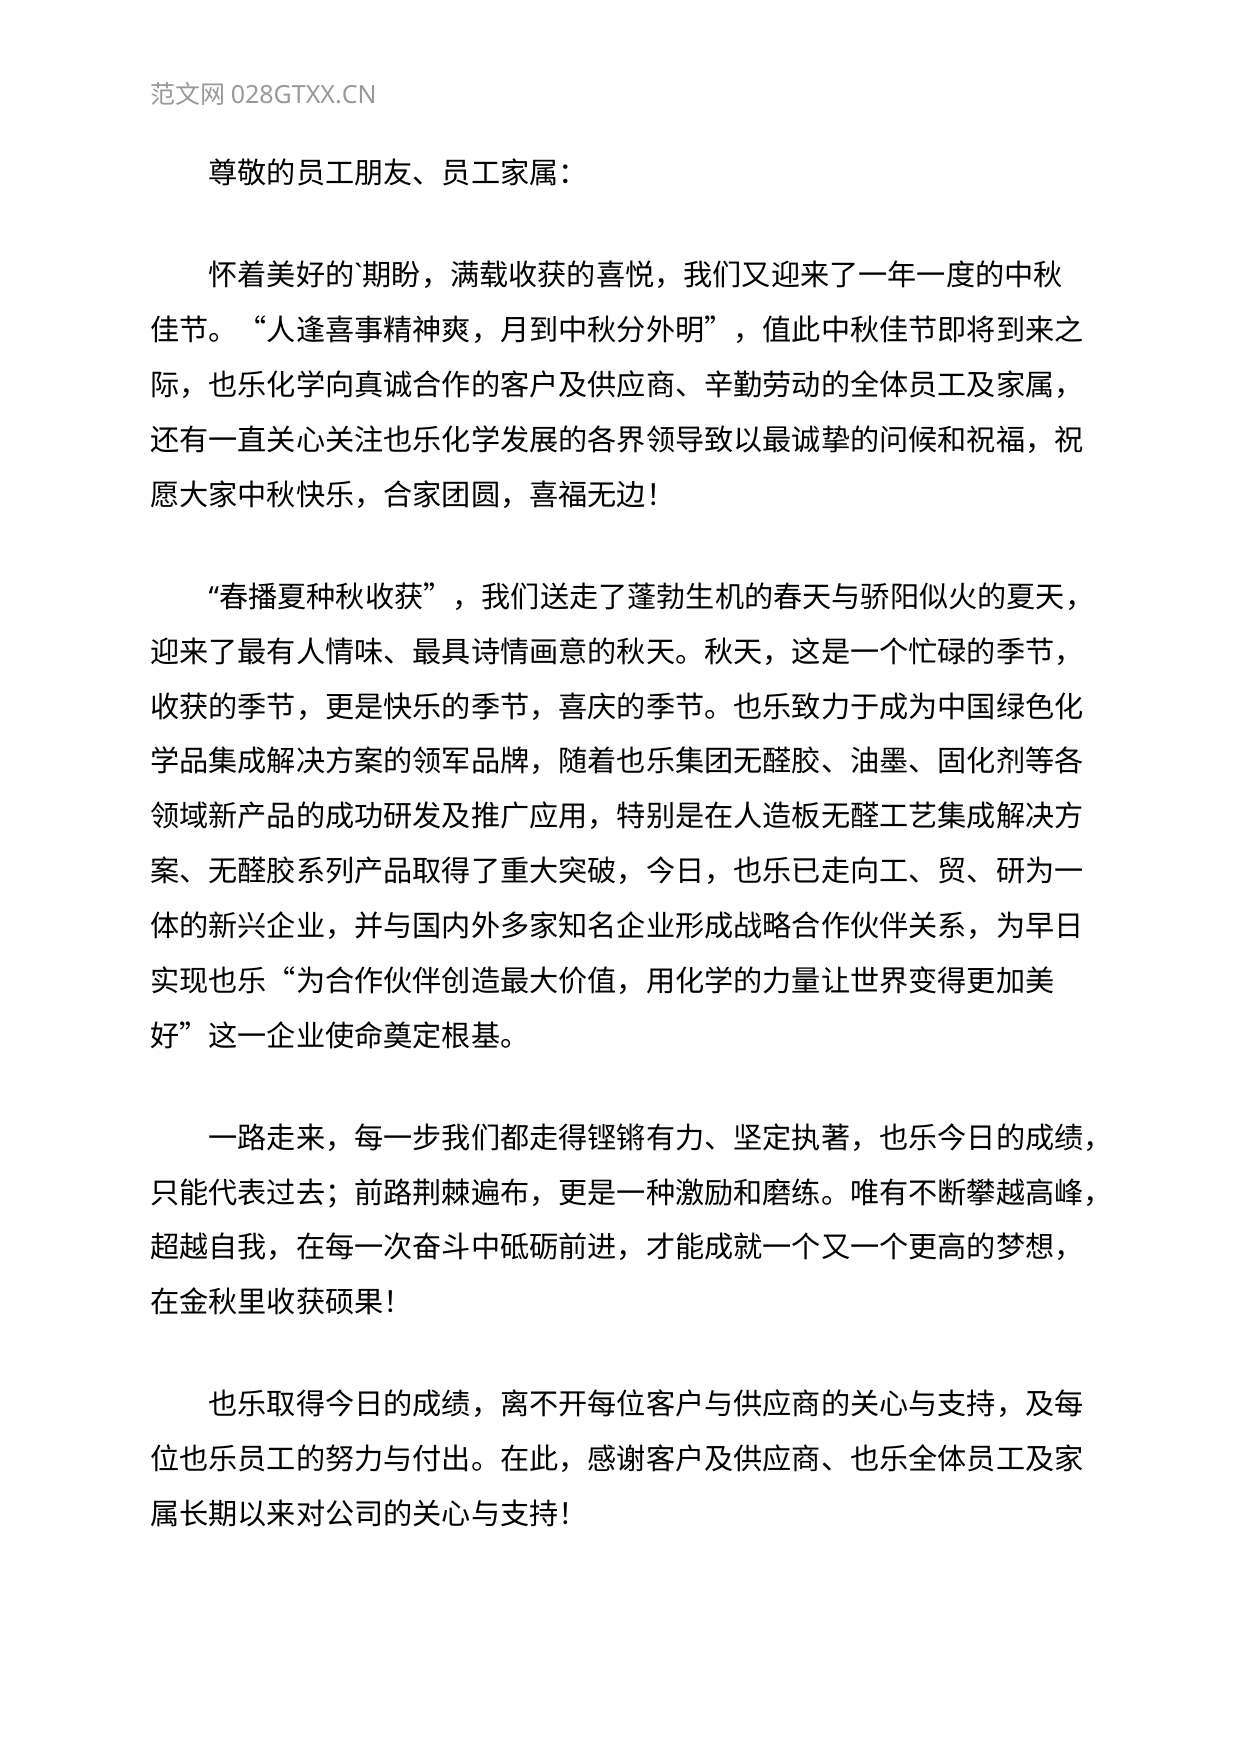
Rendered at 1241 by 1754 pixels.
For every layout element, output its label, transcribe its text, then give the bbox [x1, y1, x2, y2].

text 一路走来，每一步我们都走得铿锵有力、坚定执著，也乐今日的成绩，只能代表过去；前路荆棘遍布，更是一种激励和磨练。唯有不断攀越高峰，超越自我，在每一次奋斗中砥砺前进，才能成就一个又一个更高的梦想，在金秋里收获硕果！ [150, 1114, 1090, 1321]
text 也乐取得今日的成绩，离不开每位客户与供应商的关心与支持，及每位也乐员工的努力与付出。在此，感谢客户及供应商、也乐全体员工及家属长期以来对公司的关心与支持！ [150, 1381, 1090, 1533]
text 怀着美好的`期盼，满载收获的喜悦，我们又迎来了一年一度的中秋佳节。“人逢喜事精神爽，月到中秋分外明”，值此中秋佳节即将到来之际，也乐化学向真诚合作的客户及供应商、辛勤劳动的全体员工及家属，还有一直关心关注也乐化学发展的各界领导致以最诚挚的问候和祝福，祝愿大家中秋快乐，合家团圆，喜福无边！ [150, 252, 1090, 514]
text 尊敬的员工朋友、员工家属： [150, 150, 1090, 192]
text “春播夏种秋收获”，我们送走了蓬勃生机的春天与骄阳似火的夏天，迎来了最有人情味、最具诗情画意的秋天。秋天，这是一个忙碌的季节，收获的季节，更是快乐的季节，喜庆的季节。也乐致力于成为中国绿色化学品集成解决方案的领军品牌，随着也乐集团无醛胶、油墨、固化剂等各领域新产品的成功研发及推广应用，特别是在人造板无醛工艺集成解决方案、无醛胶系列产品取得了重大突破，今日，也乐已走向工、贸、研为一体的新兴企业，并与国内外多家知名企业形成战略合作伙伴关系，为早日实现也乐“为合作伙伴创造最大价值，用化学的力量让世界变得更加美好”这一企业使命奠定根基。 [150, 573, 1090, 1055]
